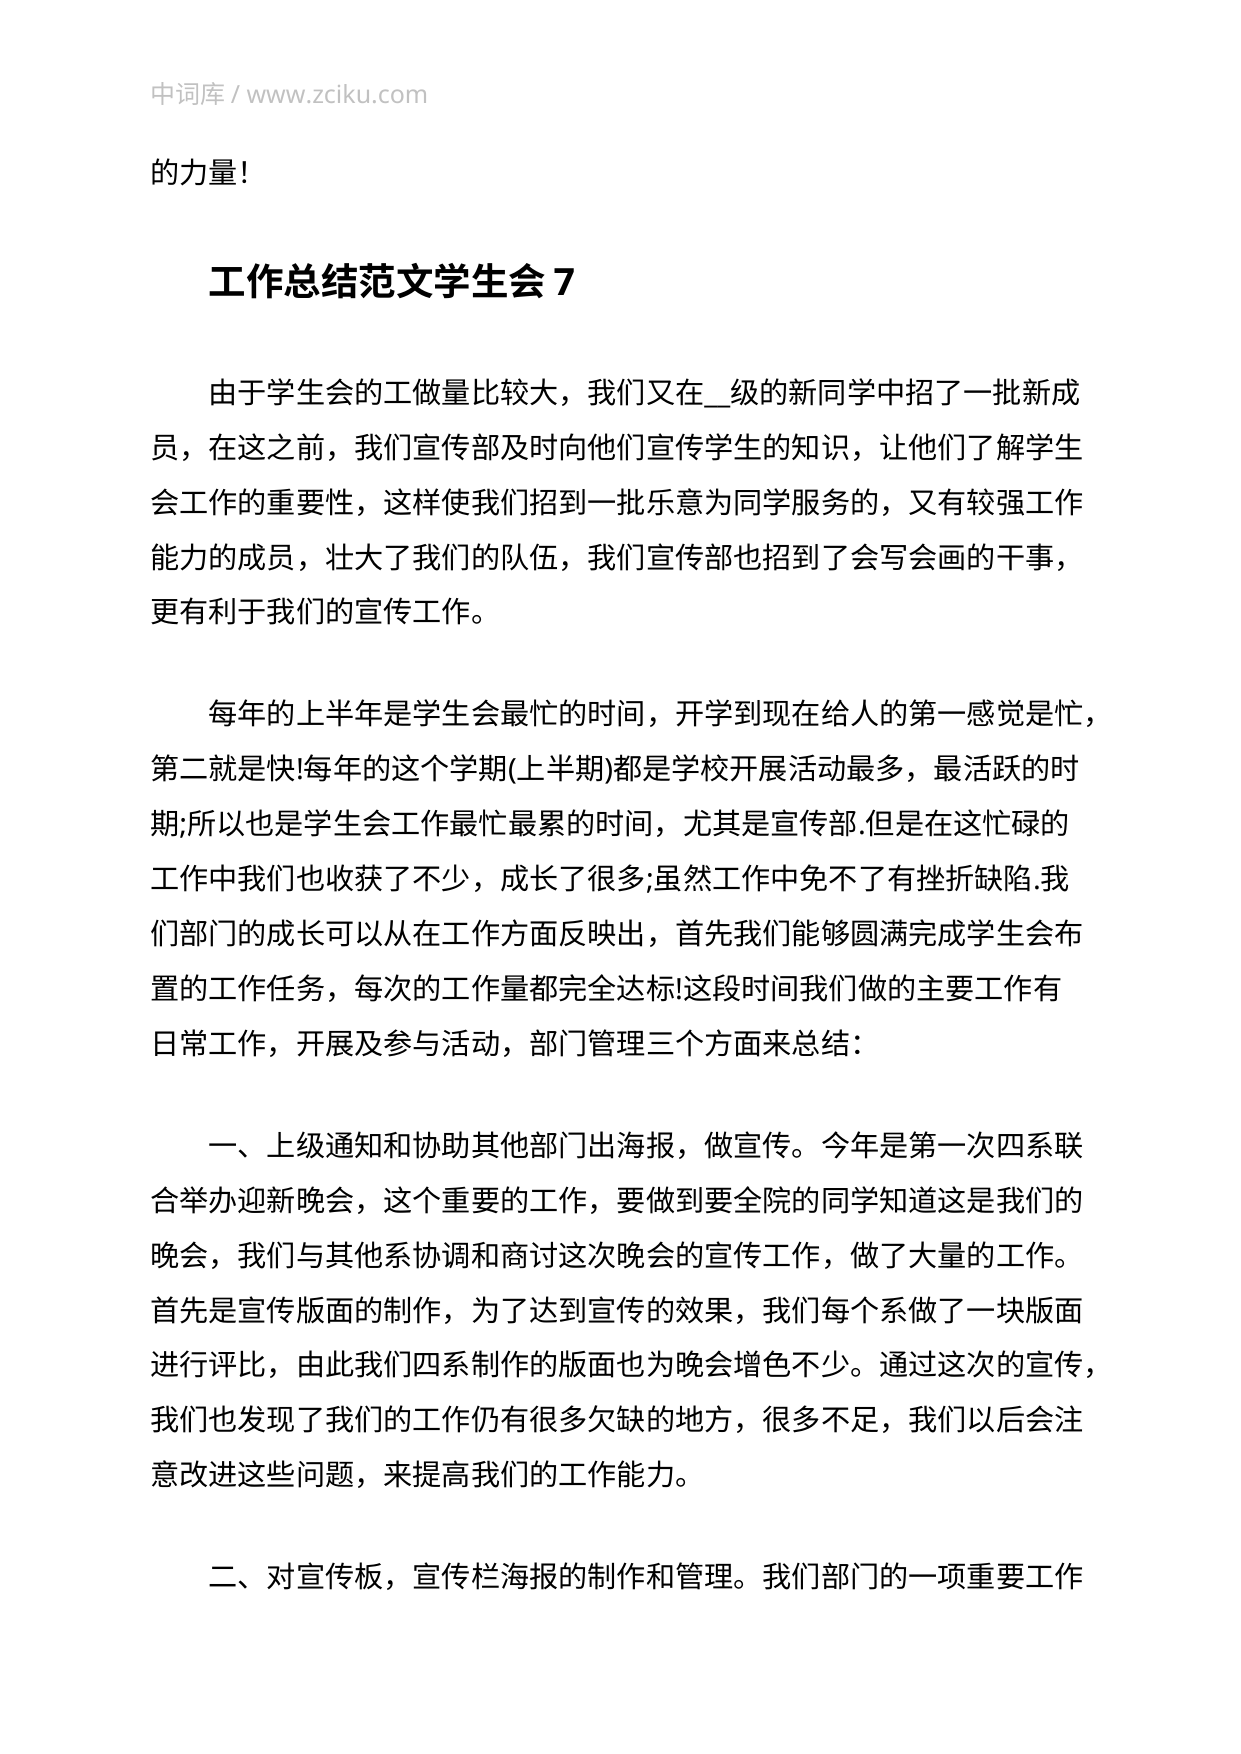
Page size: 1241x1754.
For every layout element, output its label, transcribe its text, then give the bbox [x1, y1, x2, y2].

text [150, 150, 1090, 192]
text 每年的上半年是学生会最忙的时间，开学到现在给人的第一感觉是忙，第二就是快!每年的这个学期(上半期)都是学校开展活动最多，最活跃的时期;所以也是学生会工作最忙最累的时间，尤其是宣传部.但是在这忙碌的工作中我们也收获了不少，成长了很多;虽然工作中免不了有挫折缺陷.我们部门的成长可以从在工作方面反映出，首先我们能够圆满完成学生会布置的工作任务，每次的工作量都完全达标!这段时间我们做的主要工作有日常工作，开展及参与活动，部门管理三个方面来总结： [150, 691, 1090, 1063]
text 由于学生会的工做量比较大，我们又在__级的新同学中招了一批新成员，在这之前，我们宣传部及时向他们宣传学生的知识，让他们了解学生会工作的重要性，这样使我们招到一批乐意为同学服务的，又有较强工作能力的成员，壮大了我们的队伍，我们宣传部也招到了会写会画的干事，更有利于我们的宣传工作。 [150, 369, 1090, 631]
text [150, 1553, 1090, 1596]
text 一、上级通知和协助其他部门出海报，做宣传。今年是第一次四系联合举办迎新晚会，这个重要的工作，要做到要全院的同学知道这是我们的晚会，我们与其他系协调和商讨这次晚会的宣传工作，做了大量的工作。首先是宣传版面的制作，为了达到宣传的效果，我们每个系做了一块版面进行评比，由此我们四系制作的版面也为晚会增色不少。通过这次的宣传，我们也发现了我们的工作仍有很多欠缺的地方，很多不足，我们以后会注意改进这些问题，来提高我们的工作能力。 [150, 1122, 1090, 1494]
text 工作总结范文学生会7 [150, 252, 1090, 306]
